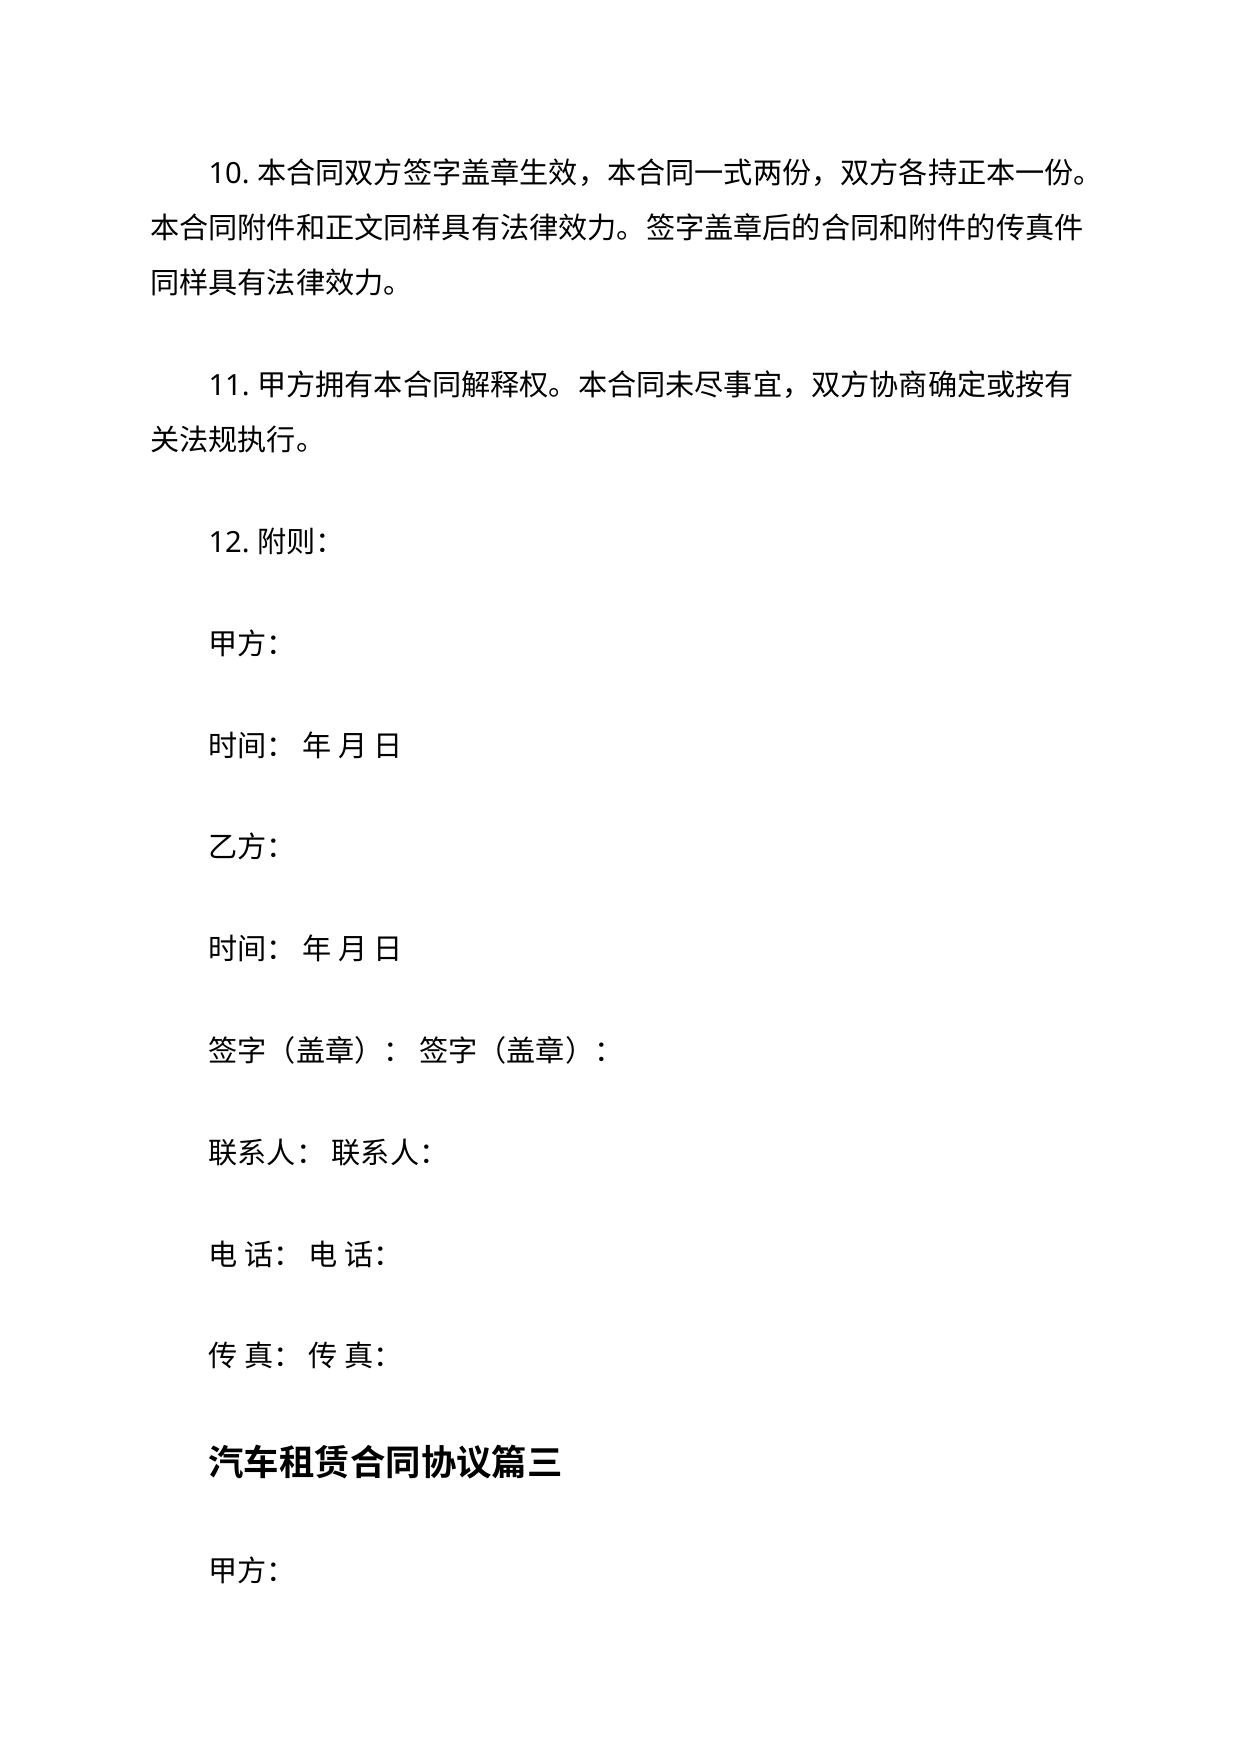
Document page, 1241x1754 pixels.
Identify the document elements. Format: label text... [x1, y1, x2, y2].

text 汽车租赁合同协议篇三 [150, 1434, 1090, 1486]
text 时间： 年 月 日 [150, 722, 1090, 764]
text 传 真： 传 真： [150, 1333, 1090, 1375]
text 联系人： 联系人： [150, 1129, 1090, 1172]
text 签字（盖章）： 签字（盖章）： [150, 1027, 1090, 1070]
text 甲方： [150, 620, 1090, 663]
text 电 话： 电 话： [150, 1231, 1090, 1273]
text 甲方： [150, 1548, 1090, 1590]
text 12. 附则： [150, 518, 1090, 561]
text 乙方： [150, 824, 1090, 866]
text 11. 甲方拥有本合同解释权。本合同未尽事宜，双方协商确定或按有关法规执行。 [150, 362, 1090, 459]
text 10. 本合同双方签字盖章生效，本合同一式两份，双方各持正本一份。本合同附件和正文同样具有法律效力。签字盖章后的合同和附件的传真件同样具有法律效力。 [150, 150, 1090, 302]
text 时间： 年 月 日 [150, 926, 1090, 968]
